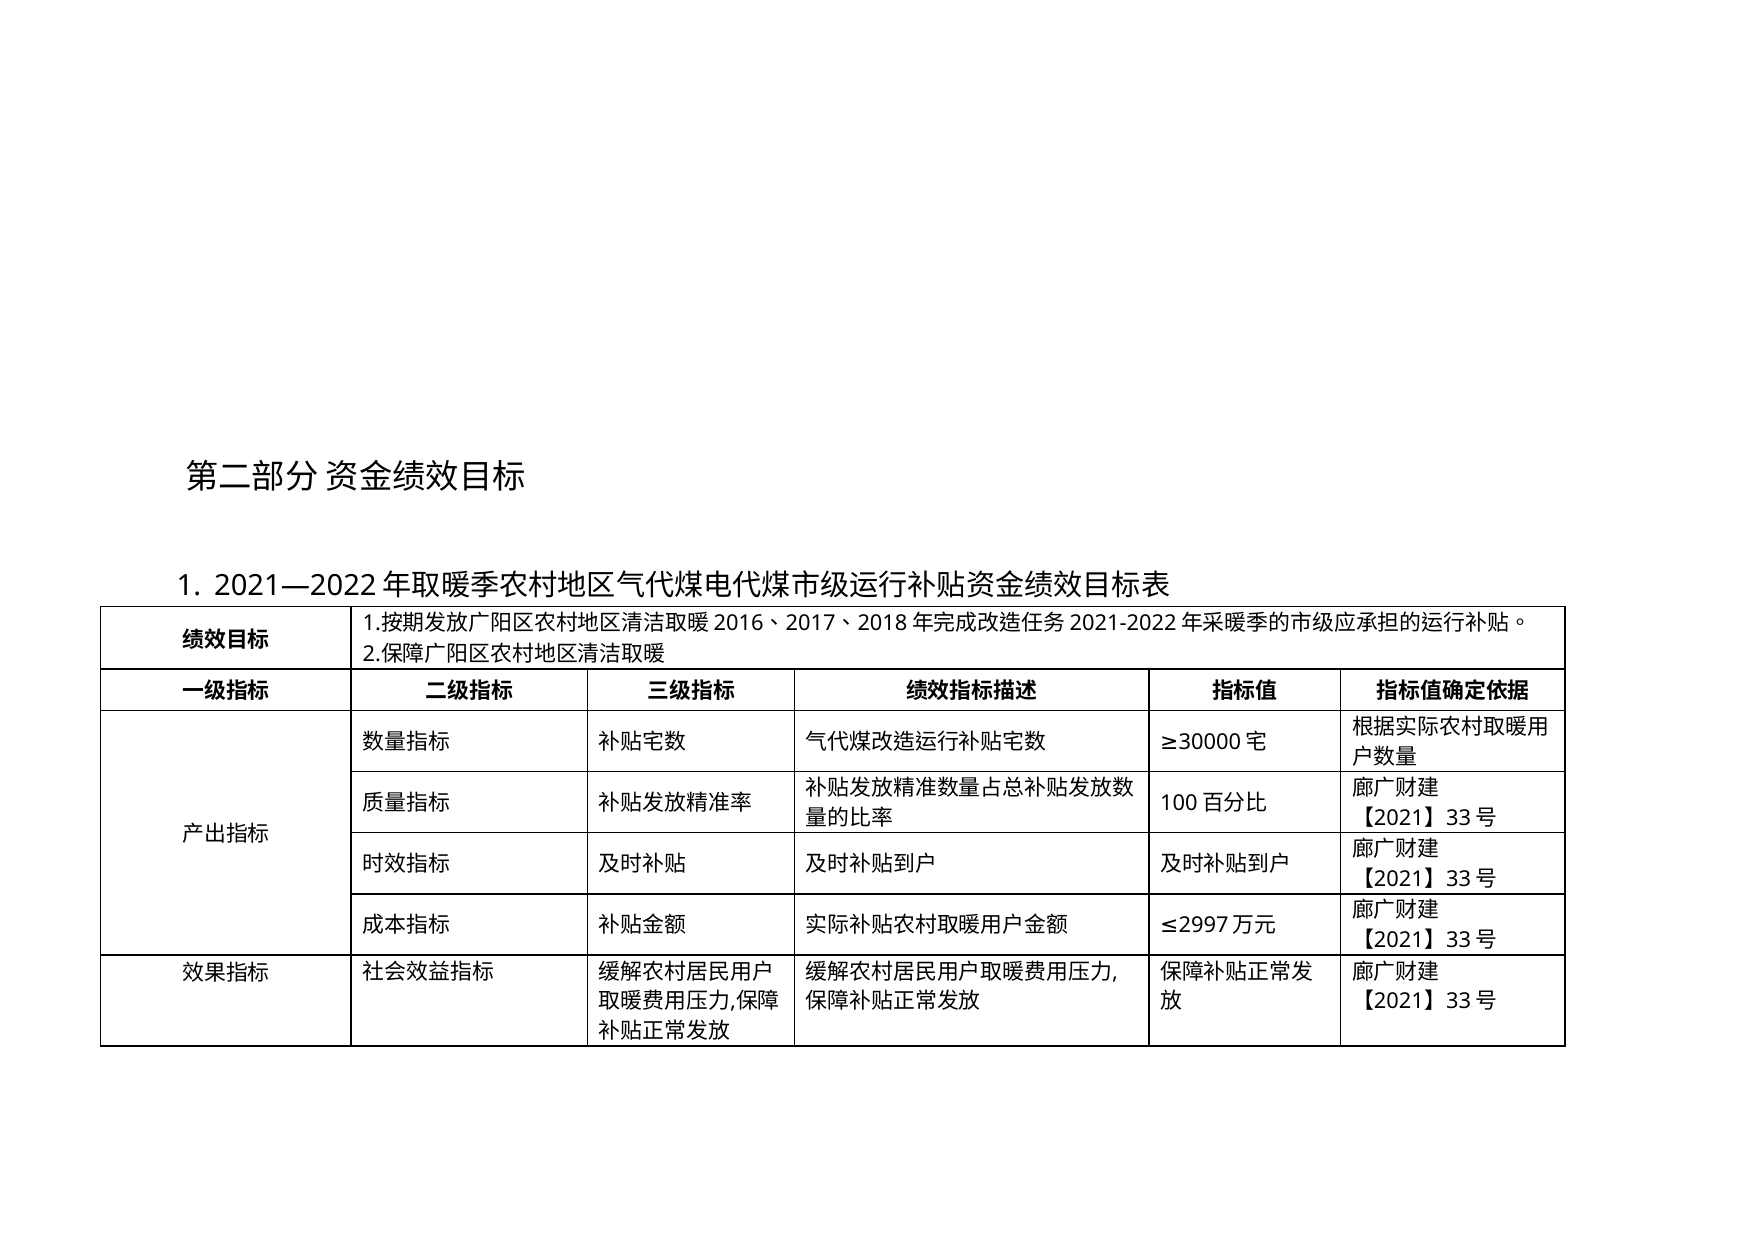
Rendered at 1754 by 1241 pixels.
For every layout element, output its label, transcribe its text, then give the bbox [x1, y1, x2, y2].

table_cell 时效指标 [352, 833, 587, 893]
table_cell 二级指标 [352, 670, 587, 709]
table_cell 及时补贴到户 [795, 833, 1148, 893]
table_cell 保障补贴正常发放 [1150, 956, 1340, 1045]
table_cell 效果指标 [101, 956, 350, 1045]
table_cell 指标值确定依据 [1341, 670, 1564, 709]
table_cell ≥30000宅 [1150, 711, 1340, 771]
table_cell 成本指标 [352, 895, 587, 954]
table_cell 产出指标 [101, 711, 350, 954]
table_cell 补贴宅数 [588, 711, 794, 771]
table_cell 根据实际农村取暖用户数量 [1341, 711, 1564, 771]
table_cell 廊广财建【2021】33号 [1341, 956, 1564, 1045]
text 第二部分 资金绩效目标 [118, 440, 1547, 501]
table_cell 廊广财建【2021】33号 [1341, 833, 1564, 893]
table_cell 实际补贴农村取暖用户金额 [795, 895, 1148, 954]
table_cell 廊广财建【2021】33号 [1341, 772, 1564, 832]
table_cell ≤2997万元 [1150, 895, 1340, 954]
table_cell 100百分比 [1150, 772, 1340, 832]
table_cell 气代煤改造运行补贴宅数 [795, 711, 1148, 771]
table_cell 社会效益指标 [352, 956, 587, 1045]
table_cell 缓解农村居民用户取暖费用压力,保障补贴正常发放 [795, 956, 1148, 1045]
table_cell 质量指标 [352, 772, 587, 832]
table_cell 一级指标 [101, 670, 350, 709]
table_cell 三级指标 [588, 670, 794, 709]
table_cell 及时补贴 [588, 833, 794, 893]
list 2021—2022年取暖季农村地区气代煤电代煤市级运行补贴资金绩效目标表 [176, 562, 1547, 604]
table_cell 廊广财建【2021】33号 [1341, 895, 1564, 954]
table_header 1.按期发放广阳区农村地区清洁取暖2016、2017、2018年完成改造任务2021-2022年采暖季的市级应承担的运行补贴。 2.保障广阳区农村地区清洁取暖 [352, 607, 1564, 668]
table_cell 及时补贴到户 [1150, 833, 1340, 893]
table_cell 补贴金额 [588, 895, 794, 954]
table_cell 指标值 [1150, 670, 1340, 709]
table_cell 绩效指标描述 [795, 670, 1148, 709]
table_header 绩效目标 [101, 607, 350, 668]
table_cell 补贴发放精准率 [588, 772, 794, 832]
table_cell 缓解农村居民用户取暖费用压力,保障补贴正常发放 [588, 956, 794, 1045]
table_cell 补贴发放精准数量占总补贴发放数量的比率 [795, 772, 1148, 832]
table_cell 数量指标 [352, 711, 587, 771]
